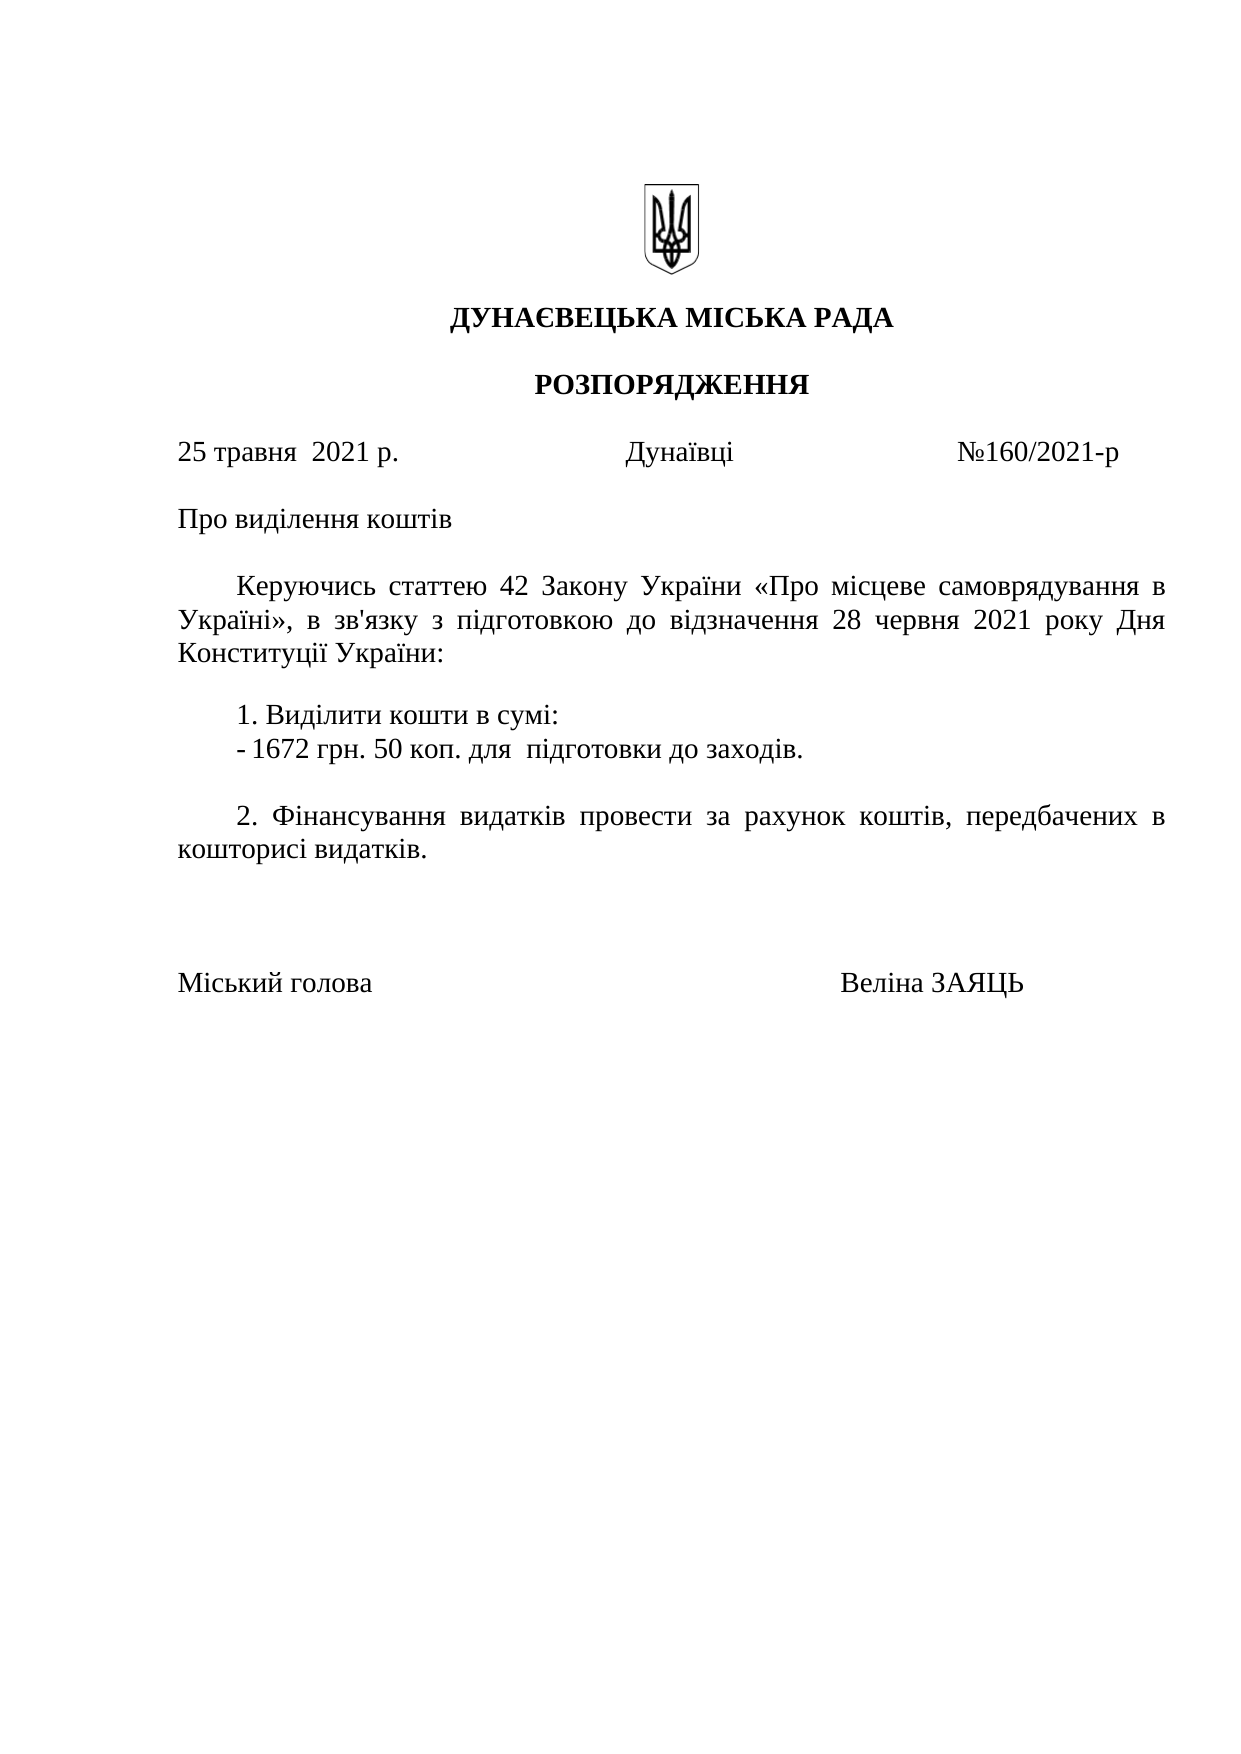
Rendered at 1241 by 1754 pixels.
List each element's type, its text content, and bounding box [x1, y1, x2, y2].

text ДУНАЄВЕЦЬКА МІСЬКА РАДА [177, 300, 1167, 334]
text - 1672 грн. 50 коп. для підготовки до заходів. [177, 731, 1167, 764]
text Керуючись статтею 42 Закону України «Про місцеве самоврядування в Україні», в зв'язку з підготовкою до відзначення 28 червня 2021 року Дня Конституції України: [177, 568, 1167, 669]
text 1. Виділити кошти в сумі: [177, 697, 1167, 731]
text Міський голова Веліна ЗАЯЦЬ [177, 966, 1167, 999]
text РОЗПОРЯДЖЕННЯ [177, 367, 1167, 401]
text 25 травня 2021 р. Дунаївці №160/2021-р [177, 434, 1167, 468]
text Про виділення коштів [177, 501, 561, 535]
text 2. Фінансування видатків провести за рахунок коштів, передбачених в кошторисі видатків. [177, 798, 1167, 865]
picture [644, 184, 700, 276]
